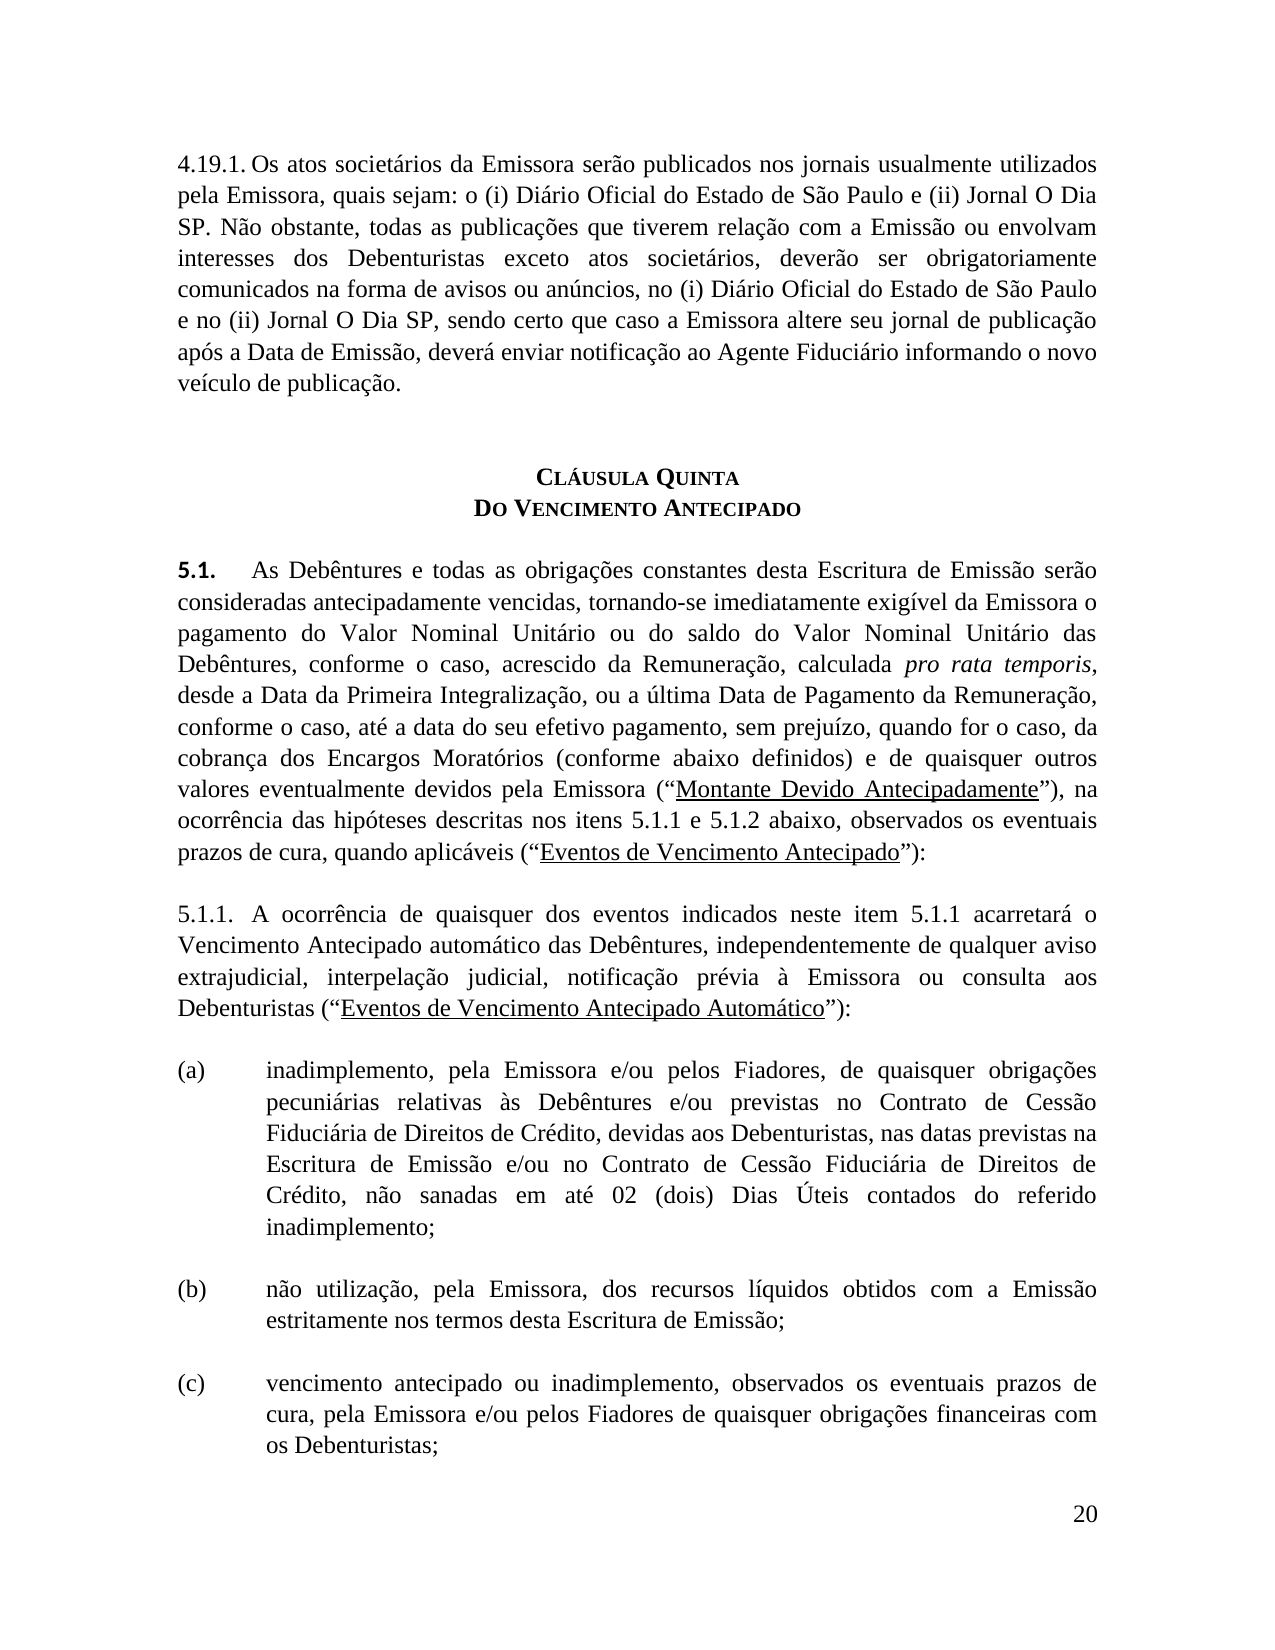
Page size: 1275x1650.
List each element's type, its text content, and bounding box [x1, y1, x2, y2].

list Os atos societários da Emissora serão publicados nos jornais usualmente utilizados pela Emissora, quais sejam: o (i) Diário Oficial do Estado de São Paulo e (ii) Jornal O Dia SP. Não obstante, todas as publicações que tiverem relação com a Emissão ou envolvam interesses dos Debenturistas exceto atos societários, deverão ser obrigatoriamente comunicados na forma de avisos ou anúncios, no (i) Diário Oficial do Estado de São Paulo e no (ii) Jornal O Dia SP, sendo certo que caso a Emissora altere seu jornal de publicação após a Data de Emissão, deverá enviar notificação ao Agente Fiduciário informando o novo veículo de publicação. [177, 148, 1098, 398]
list vencimento antecipado ou inadimplemento, observados os eventuais prazos de cura, pela Emissora e/ou pelos Fiadores de quaisquer obrigações financeiras com os Debenturistas; [177, 1366, 1098, 1460]
list inadimplemento, pela Emissora e/ou pelos Fiadores, de quaisquer obrigações pecuniárias relativas às Debêntures e/ou previstas no Contrato de Cessão Fiduciária de Direitos de Crédito, devidas aos Debenturistas, nas datas previstas na Escritura de Emissão e/ou no Contrato de Cessão Fiduciária de Direitos de Crédito, não sanadas em até 02 (dois) Dias Úteis contados do referido inadimplemento; [177, 1054, 1098, 1241]
subtitle Do Vencimento Antecipado [177, 491, 1098, 523]
list A ocorrência de quaisquer dos eventos indicados neste item 5.1.1 acarretará o Vencimento Antecipado automático das Debêntures, independentemente de qualquer aviso extrajudicial, interpelação judicial, notificação prévia à Emissora ou consulta aos Debenturistas (“Eventos de Vencimento Antecipado Automático”): [177, 898, 1098, 1023]
subtitle Cláusula Quinta [177, 460, 1098, 491]
list As Debêntures e todas as obrigações constantes desta Escritura de Emissão serão consideradas antecipadamente vencidas, tornando-se imediatamente exigível da Emissora o pagamento do Valor Nominal Unitário ou do saldo do Valor Nominal Unitário das Debêntures, conforme o caso, acrescido da Remuneração, calculada pro rata temporis, desde a Data da Primeira Integralização, ou a última Data de Pagamento da Remuneração, conforme o caso, até a data do seu efetivo pagamento, sem prejuízo, quando for o caso, da cobrança dos Encargos Moratórios (conforme abaixo definidos) e de quaisquer outros valores eventualmente devidos pela Emissora (“Montante Devido Antecipadamente”), na ocorrência das hipóteses descritas nos itens 5.1.1 e 5.1.2 abaixo, observados os eventuais prazos de cura, quando aplicáveis (“Eventos de Vencimento Antecipado”): [177, 554, 1098, 866]
list não utilização, pela Emissora, dos recursos líquidos obtidos com a Emissão estritamente nos termos desta Escritura de Emissão; [177, 1273, 1098, 1335]
